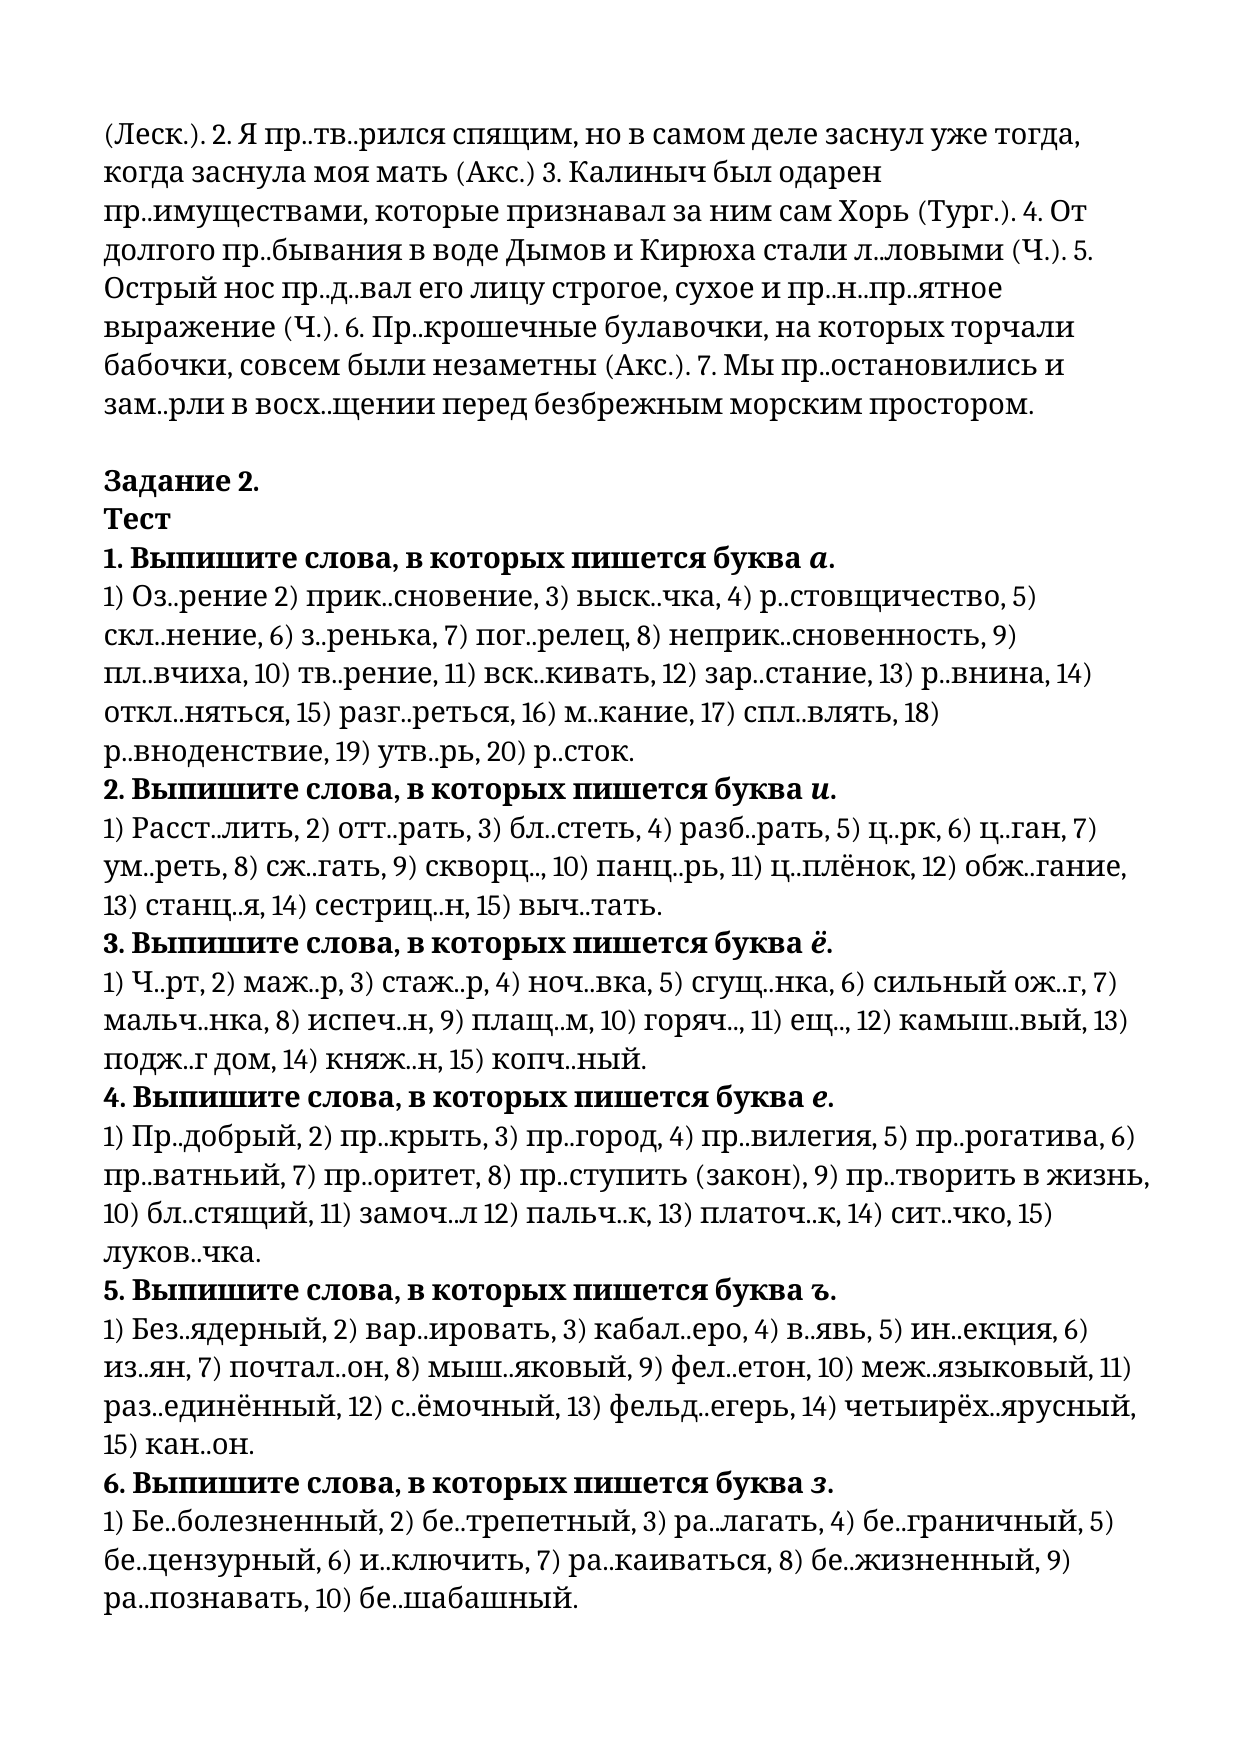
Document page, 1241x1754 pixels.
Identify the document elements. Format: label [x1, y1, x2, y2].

text [103, 118, 1152, 1616]
